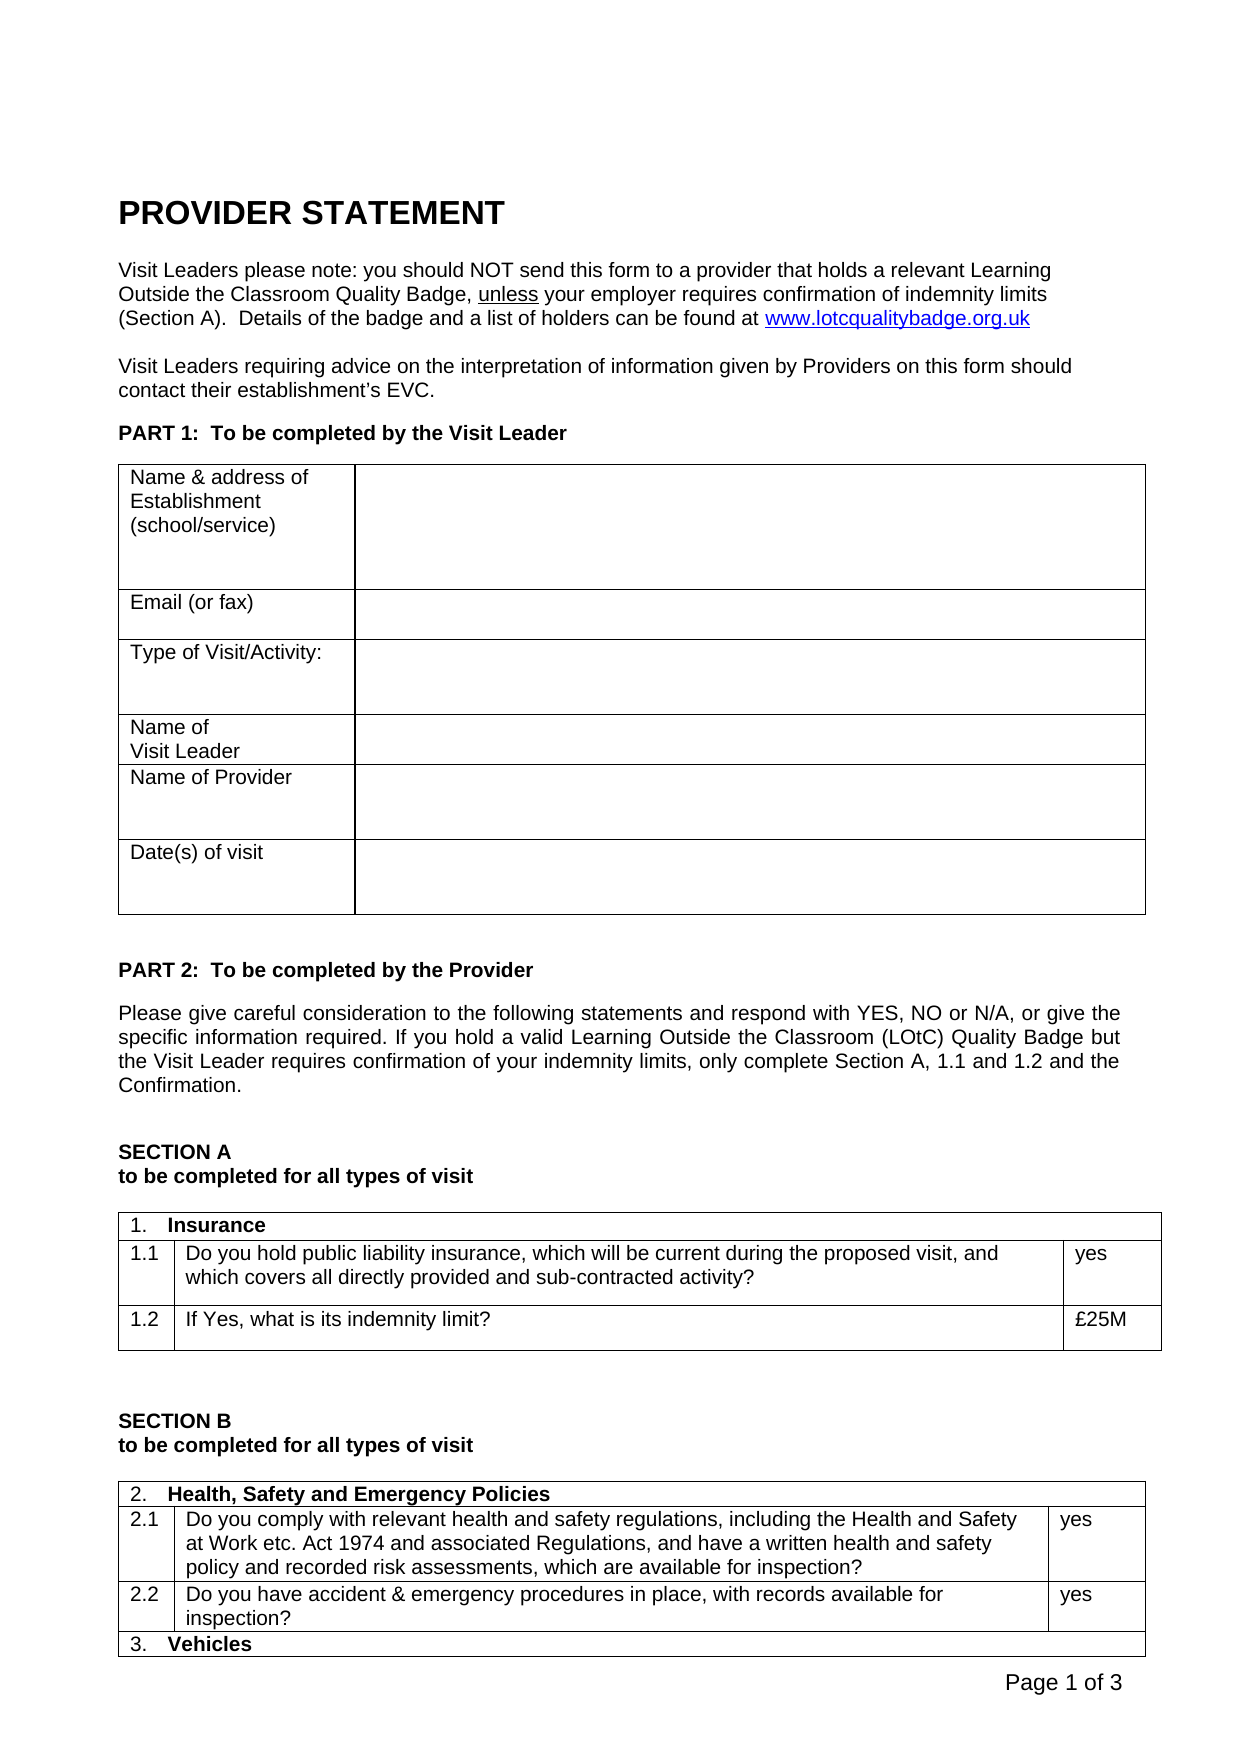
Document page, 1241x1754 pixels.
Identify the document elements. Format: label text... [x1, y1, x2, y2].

subtitle PROVIDER STATEMENT [118, 193, 1122, 232]
table_header Name & address of Establishment (school/service) [119, 465, 354, 589]
table_cell Do you comply with relevant health and safety regulations, including the Health and Safety at Work etc. Act 1974 and associated Regulations, and have a written health and safety policy and recorded risk assessments, which are available for inspection? [175, 1507, 1048, 1581]
table_cell Do you have accident & emergency procedures in place, with records available for inspection? [175, 1582, 1048, 1631]
table_cell yes [1049, 1582, 1145, 1631]
table_header Insurance [119, 1213, 1161, 1240]
text Please give careful consideration to the following statements and respond with YES, NO or N/A, or give the specific information required. If you hold a valid Learning Outside the Classroom (LOtC) Quality Badge but the Visit Leader requires confirmation of your indemnity limits, only complete Section A, 1.1 and 1.2 and the Confirmation. [118, 1001, 1122, 1097]
text Visit Leaders requiring advice on the interpretation of information given by Providers on this form should contact their establishment’s EVC. [118, 354, 1122, 402]
table_cell yes [1049, 1507, 1145, 1581]
table_cell Name of Visit Leader [119, 715, 354, 764]
table_header Health, Safety and Emergency Policies [119, 1482, 1145, 1506]
text SECTION A [118, 1140, 1122, 1164]
table_cell [119, 1582, 174, 1631]
table_cell [356, 640, 1145, 714]
text PART 1: To be completed by the Visit Leader [118, 421, 1122, 445]
table_header [356, 465, 1145, 589]
table_cell [356, 840, 1145, 914]
table_cell [119, 1507, 174, 1581]
text Visit Leaders please note: you should NOT send this form to a provider that holds a relevant Learning Outside the Classroom Quality Badge, unless your employer requires confirmation of indemnity limits (Section A). Details of the badge and a list of holders can be found at www.lotcqualitybadge.org.uk [118, 258, 1122, 330]
table_cell Type of Visit/Activity: [119, 640, 354, 714]
table_cell Vehicles [119, 1632, 1145, 1656]
table_cell [356, 765, 1145, 839]
table_cell Email (or fax) [119, 590, 354, 639]
table_cell Date(s) of visit [119, 840, 354, 914]
text to be completed for all types of visit [118, 1164, 1122, 1188]
table_cell £25M [1064, 1306, 1161, 1350]
table_cell yes [1064, 1241, 1161, 1305]
text SECTION B [118, 1409, 1122, 1433]
table_cell Name of Provider [119, 765, 354, 839]
text to be completed for all types of visit [118, 1433, 1122, 1457]
table_cell If Yes, what is its indemnity limit? [175, 1306, 1063, 1350]
table_cell [119, 1241, 174, 1305]
table_cell [356, 715, 1145, 764]
table_cell [119, 1306, 174, 1350]
table_cell Do you hold public liability insurance, which will be current during the proposed visit, and which covers all directly provided and sub-contracted activity? [175, 1241, 1063, 1305]
table_cell [356, 590, 1145, 639]
text PART 2: To be completed by the Provider [118, 958, 1122, 982]
